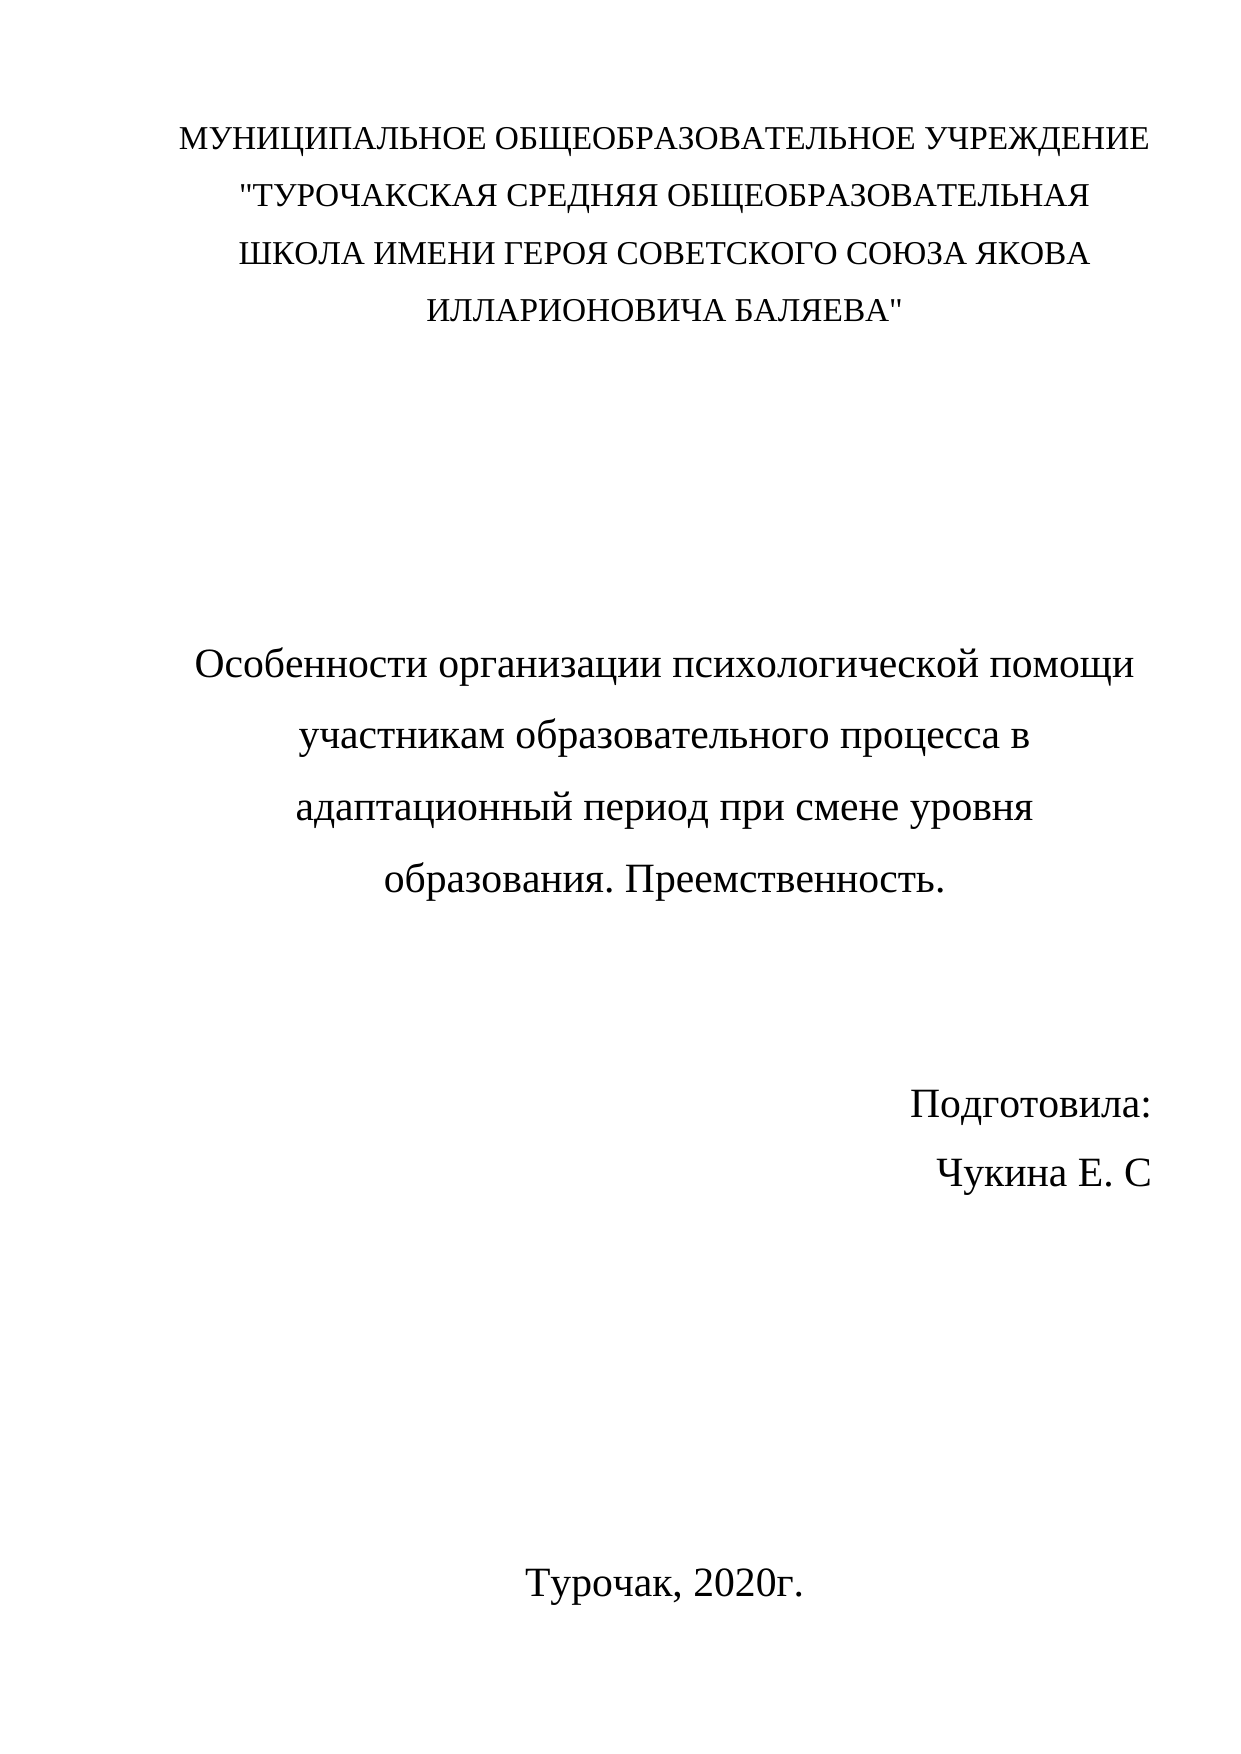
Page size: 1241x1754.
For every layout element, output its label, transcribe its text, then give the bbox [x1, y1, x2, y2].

text Чукина Е. С [177, 1147, 1152, 1195]
text МУНИЦИПАЛЬНОЕ ОБЩЕОБРАЗОВАТЕЛЬНОЕ УЧРЕЖДЕНИЕ "ТУРОЧАКСКАЯ СРЕДНЯЯ ОБЩЕОБРАЗОВАТЕЛЬНАЯ ШКОЛА ИМЕНИ ГЕРОЯ СОВЕТСКОГО СОЮЗА ЯКОВА ИЛЛАРИОНОВИЧА БАЛЯЕВА" [177, 118, 1152, 329]
text Турочак, 2020г. [177, 1557, 1152, 1605]
text Подготовила: [177, 1079, 1152, 1127]
text Особенности организации психологической помощи участникам образовательного процесса в адаптационный период при смене уровня образования. Преемственность. [177, 638, 1152, 902]
